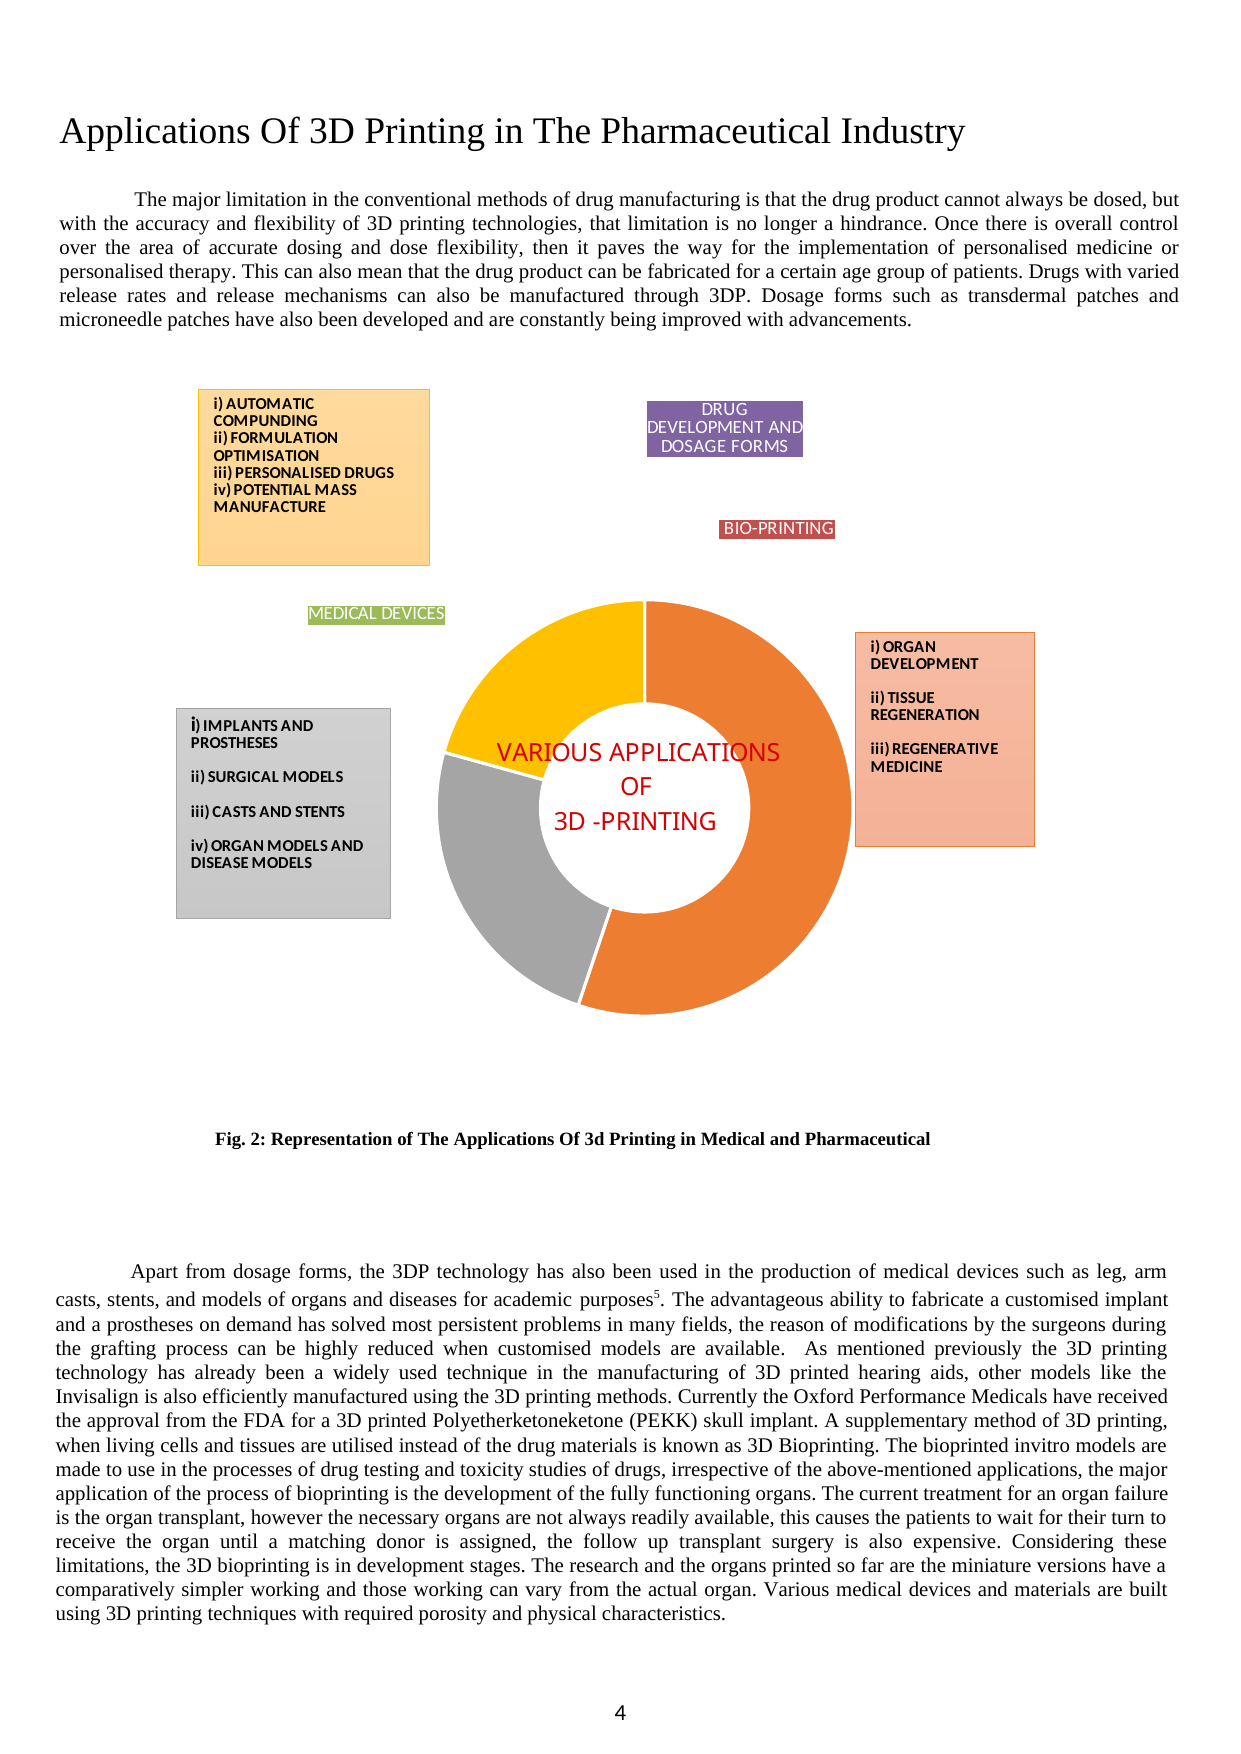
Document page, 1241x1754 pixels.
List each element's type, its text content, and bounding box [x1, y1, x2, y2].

subtitle Applications Of 3D Printing in The Pharmaceutical Industry [59, 108, 1181, 151]
text The major limitation in the conventional methods of drug manufacturing is that the drug product cannot always be dosed, but with the accuracy and flexibility of 3D printing technologies, that limitation is no longer a hindrance. Once there is overall control over the area of accurate dosing and dose flexibility, then it paves the way for the implementation of personalised medicine or personalised therapy. This can also mean that the drug product can be fabricated for a certain age group of patients. Drugs with varied release rates and release mechanisms can also be manufactured through 3DP. Dosage forms such as transdermal patches and microneedle patches have also been developed and are constantly being improved with advancements. [59, 187, 1181, 331]
